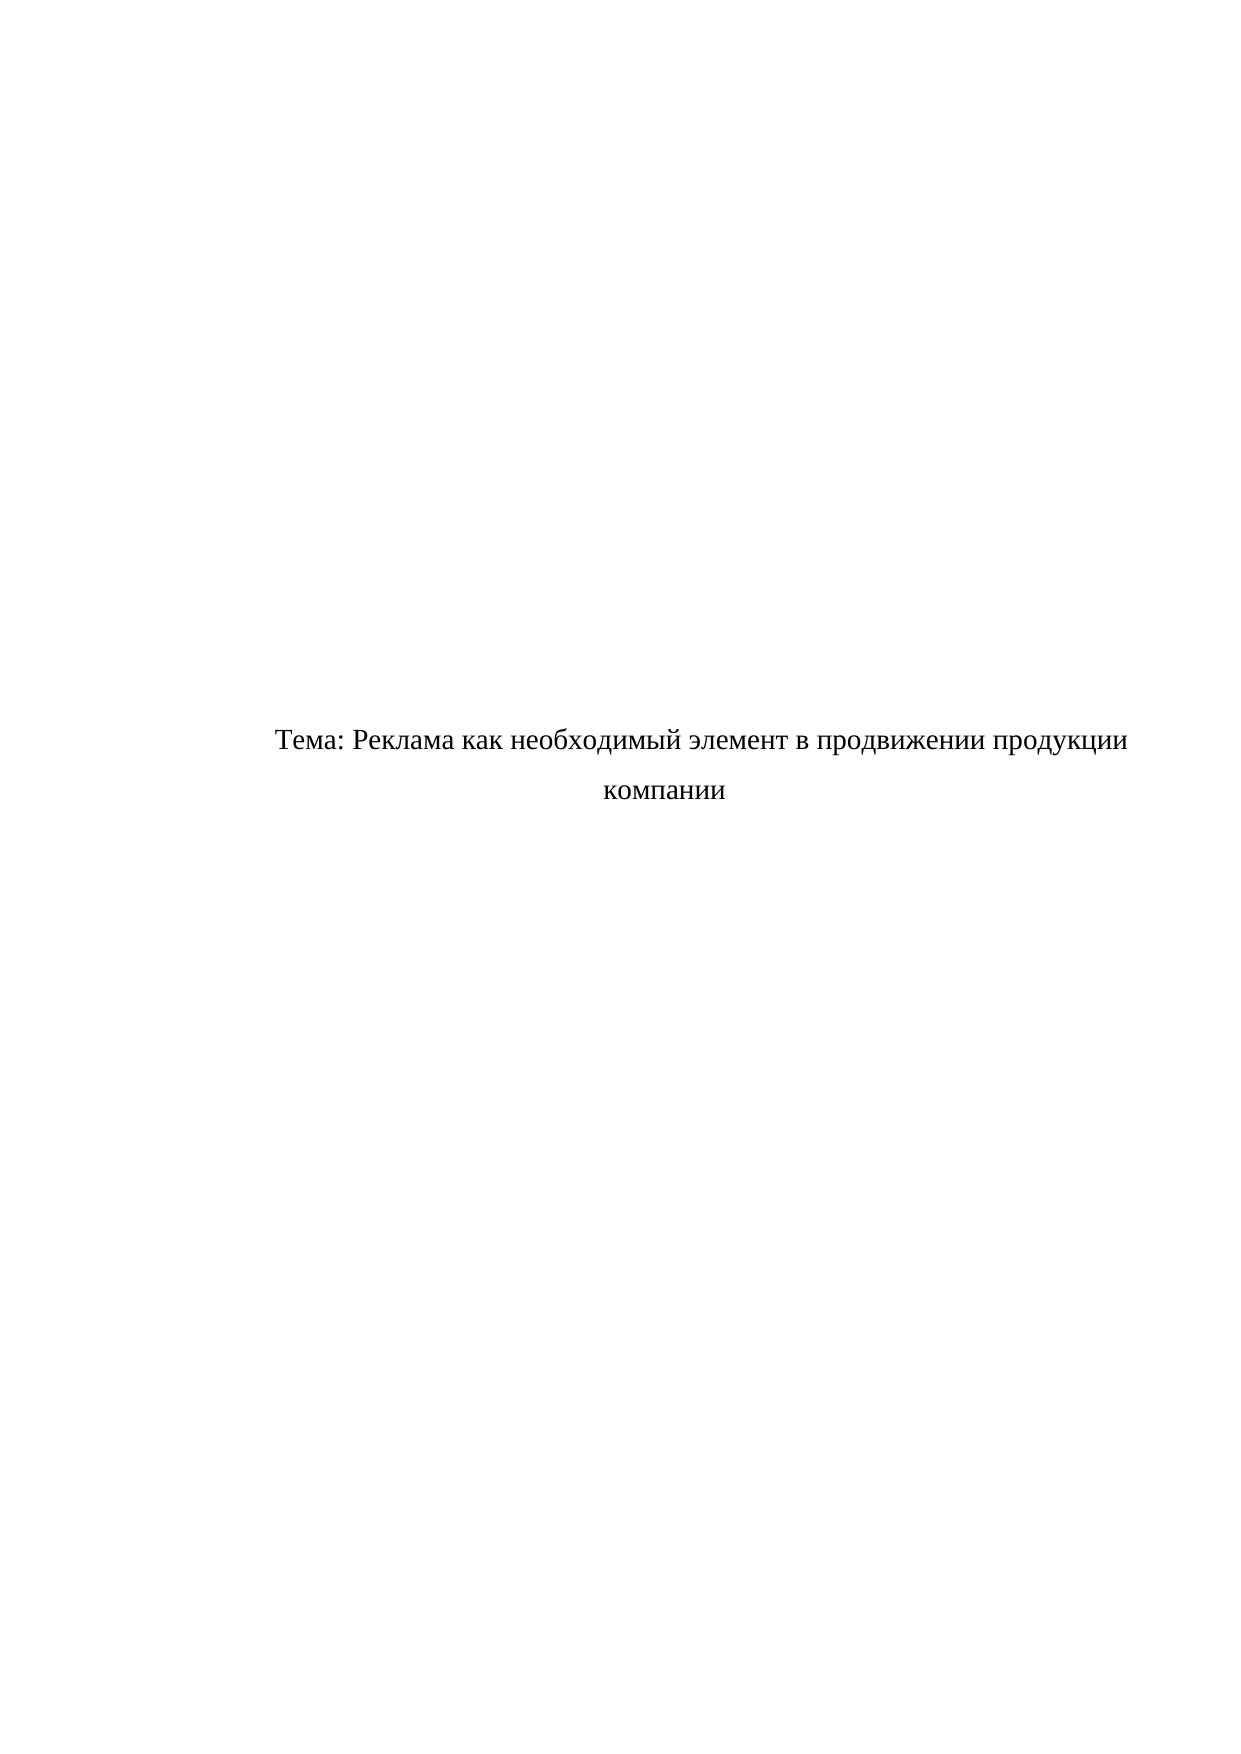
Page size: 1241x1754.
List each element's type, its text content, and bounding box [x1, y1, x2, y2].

text Тема: Реклама как необходимый элемент в продвижении продукции компании [177, 722, 1152, 806]
